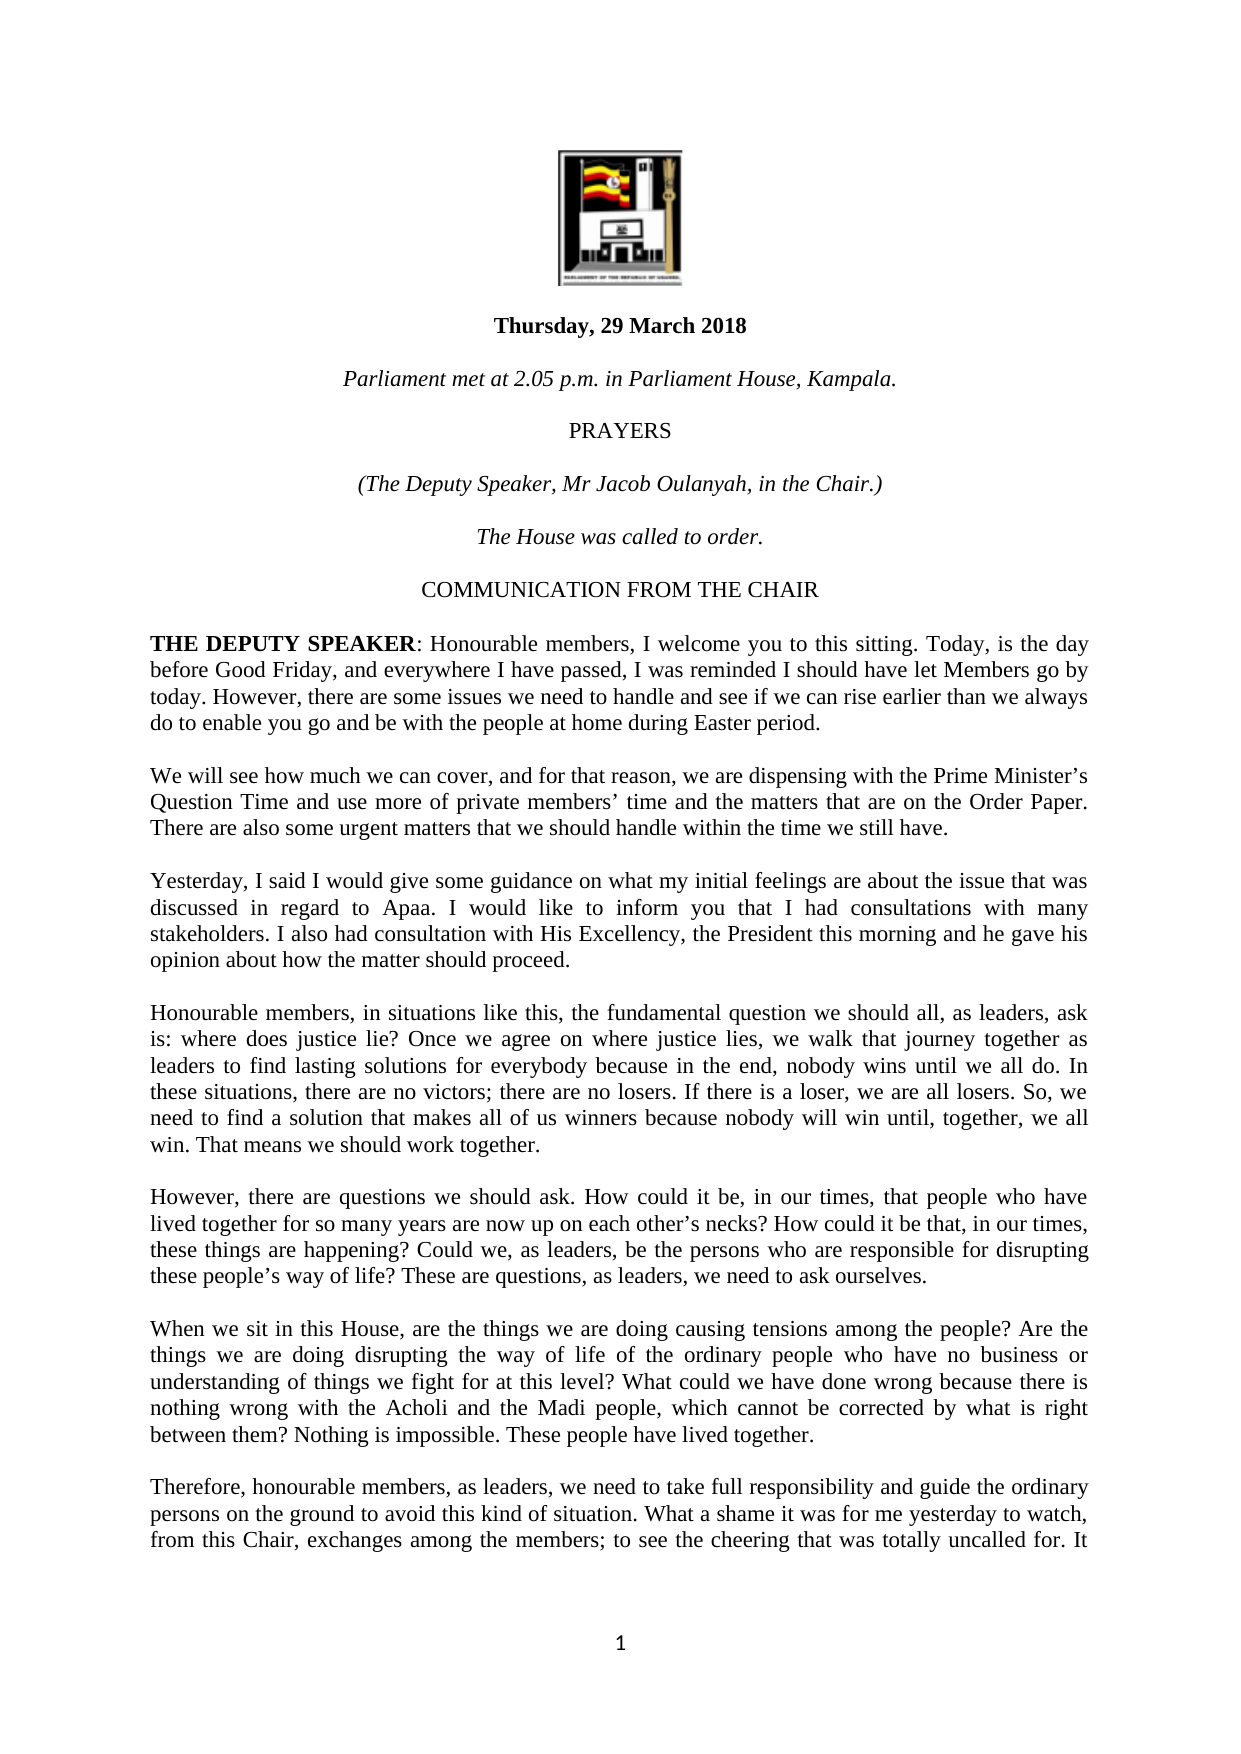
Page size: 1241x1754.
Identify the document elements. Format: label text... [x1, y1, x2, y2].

text Yesterday, I said I would give some guidance on what my initial feelings are about the issue that was discussed in regard to Apaa. I would like to inform you that I had consultations with many stakeholders. I also had consultation with His Excellency, the President this morning and he gave his opinion about how the matter should proceed. [150, 867, 1090, 973]
text COMMUNICATION FROM THE CHAIR [150, 576, 1090, 602]
text Thursday, 29 March 2018 [150, 312, 1090, 338]
text THE DEPUTY SPEAKER: Honourable members, I welcome you to this sitting. Today, is the day before Good Friday, and everywhere I have passed, I was reminded I should have let Members go by today. However, there are some issues we need to handle and see if we can rise earlier than we always do to enable you go and be with the people at home during Easter period. [150, 630, 1090, 735]
text PRAYERS [150, 417, 1090, 444]
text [150, 1473, 1090, 1552]
text When we sit in this House, are the things we are doing causing tensions among the people? Are the things we are doing disrupting the way of life of the ordinary people who have no business or understanding of things we fight for at this level? What could we have done wrong because there is nothing wrong with the Acholi and the Madi people, which cannot be corrected by what is right between them? Nothing is impossible. These people have lived together. [150, 1315, 1090, 1447]
text Honourable members, in situations like this, the fundamental question we should all, as leaders, ask is: where does justice lie? Once we agree on where justice lies, we walk that journey together as leaders to find lasting solutions for everybody because in the end, nobody wins until we all do. In these situations, there are no victors; there are no losers. If there is a loser, we are all losers. So, we need to find a solution that makes all of us winners because nobody will win until, together, we all win. That means we should work together. [150, 999, 1090, 1157]
text (The Deputy Speaker, Mr Jacob Oulanyah, in the Chair.) [150, 470, 1090, 497]
text Parliament met at 2.05 p.m. in Parliament House, Kampala. [150, 365, 1090, 391]
text However, there are questions we should ask. How could it be, in our times, that people who have lived together for so many years are now up on each other’s necks? How could it be that, in our times, these things are happening? Could we, as leaders, be the persons who are responsible for disrupting these people’s way of life? These are questions, as leaders, we need to ask ourselves. [150, 1183, 1090, 1289]
text The House was called to order. [150, 523, 1090, 549]
text We will see how much we can cover, and for that reason, we are dispensing with the Prime Minister’s Question Time and use more of private members’ time and the matters that are on the Order Paper. There are also some urgent matters that we should handle within the time we still have. [150, 762, 1090, 841]
